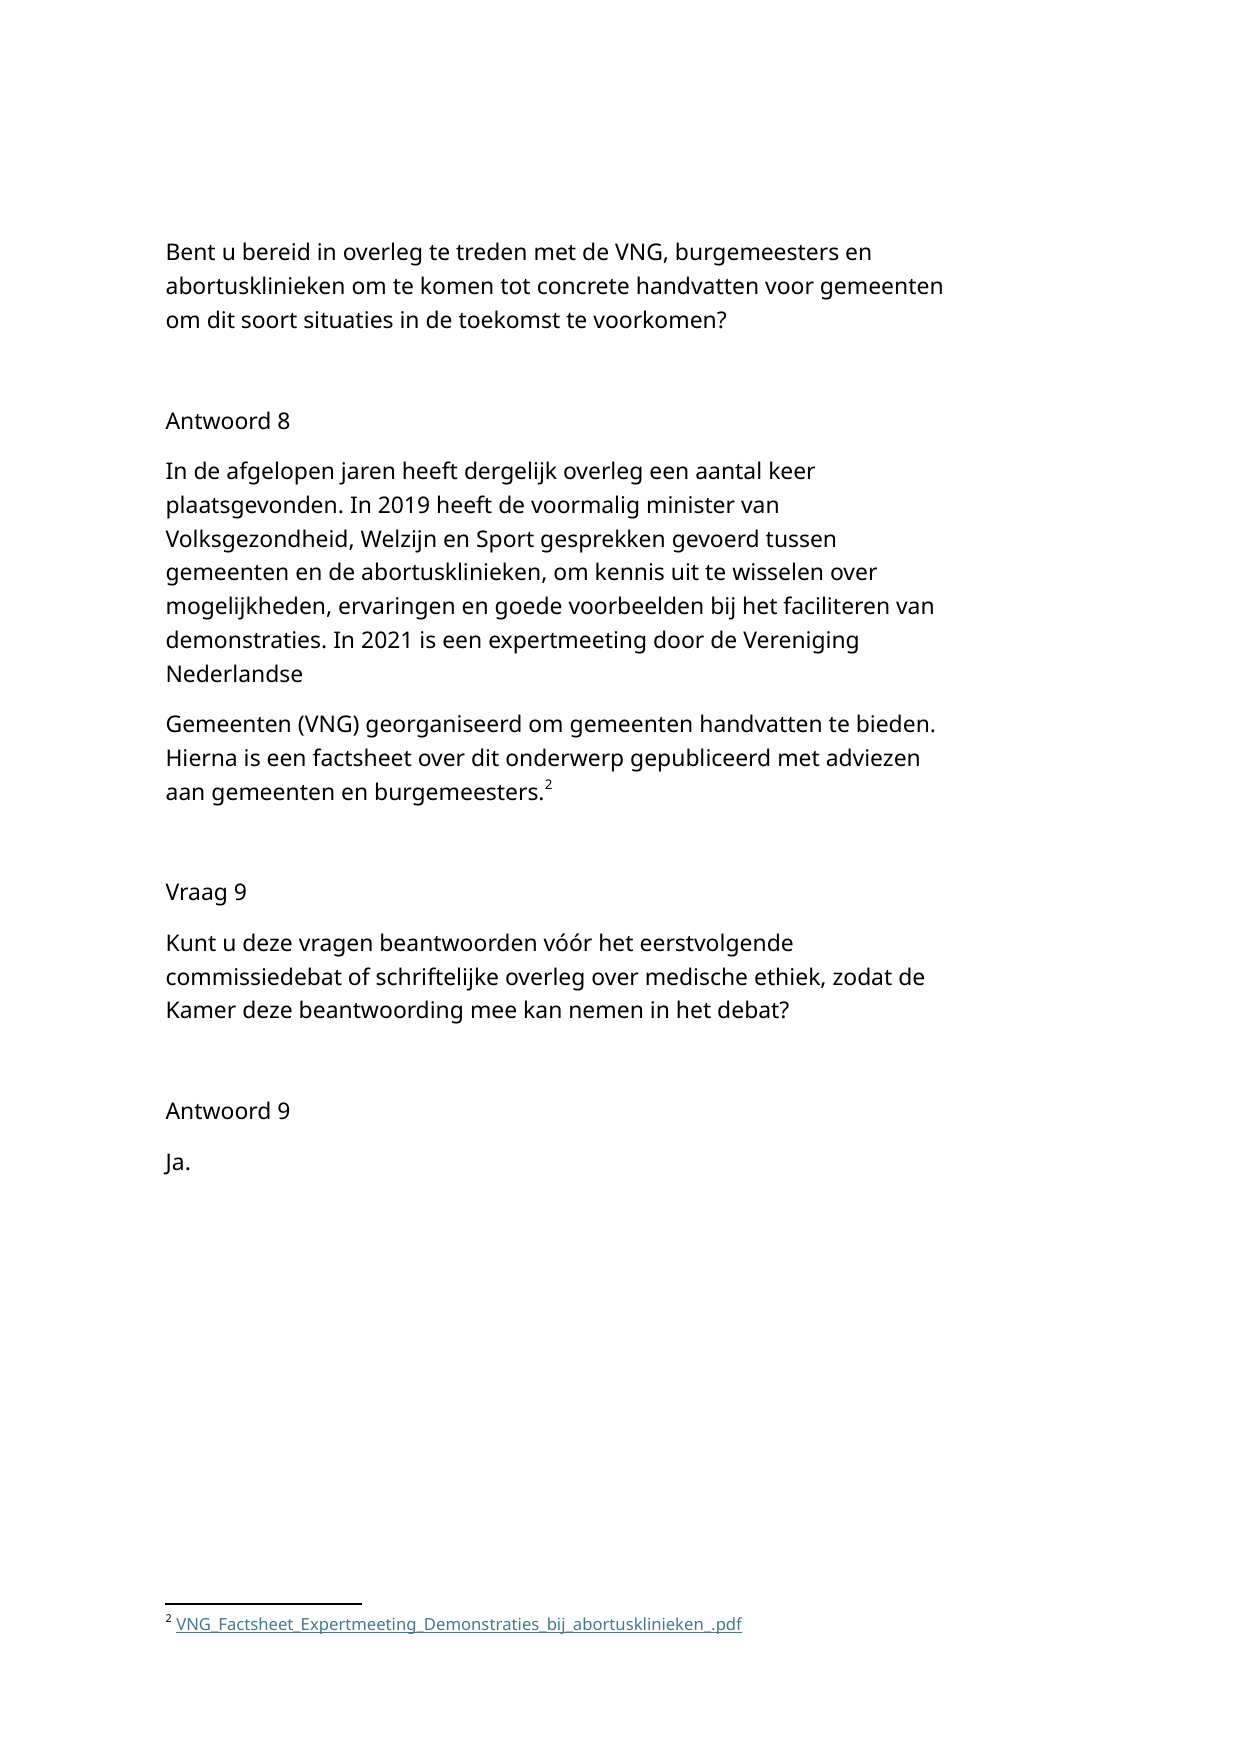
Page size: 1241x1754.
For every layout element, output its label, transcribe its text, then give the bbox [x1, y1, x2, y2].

text Vraag 9 [165, 876, 950, 907]
text In de afgelopen jaren heeft dergelijk overleg een aantal keer plaatsgevonden. In 2019 heeft de voormalig minister van Volksgezondheid, Welzijn en Sport gesprekken gevoerd tussen gemeenten en de abortusklinieken, om kennis uit te wisselen over mogelijkheden, ervaringen en goede voorbeelden bij het faciliteren van demonstraties. In 2021 is een expertmeeting door de Vereniging Nederlandse [165, 455, 950, 689]
text Bent u bereid in overleg te treden met de VNG, burgemeesters en abortusklinieken om te komen tot concrete handvatten voor gemeenten om dit soort situaties in de toekomst te voorkomen? [165, 236, 950, 335]
text Ja. [165, 1145, 950, 1177]
text Antwoord 9 [165, 1095, 950, 1126]
text Antwoord 8 [165, 404, 950, 436]
text Gemeenten (VNG) georganiseerd om gemeenten handvatten te bieden. Hierna is een factsheet over dit onderwerp gepubliceerd met adviezen aan gemeenten en burgemeesters. [165, 708, 950, 807]
text Kunt u deze vragen beantwoorden vóór het eerstvolgende commissiedebat of schriftelijke overleg over medische ethiek, zodat de Kamer deze beantwoording mee kan nemen in het debat? [165, 927, 950, 1025]
